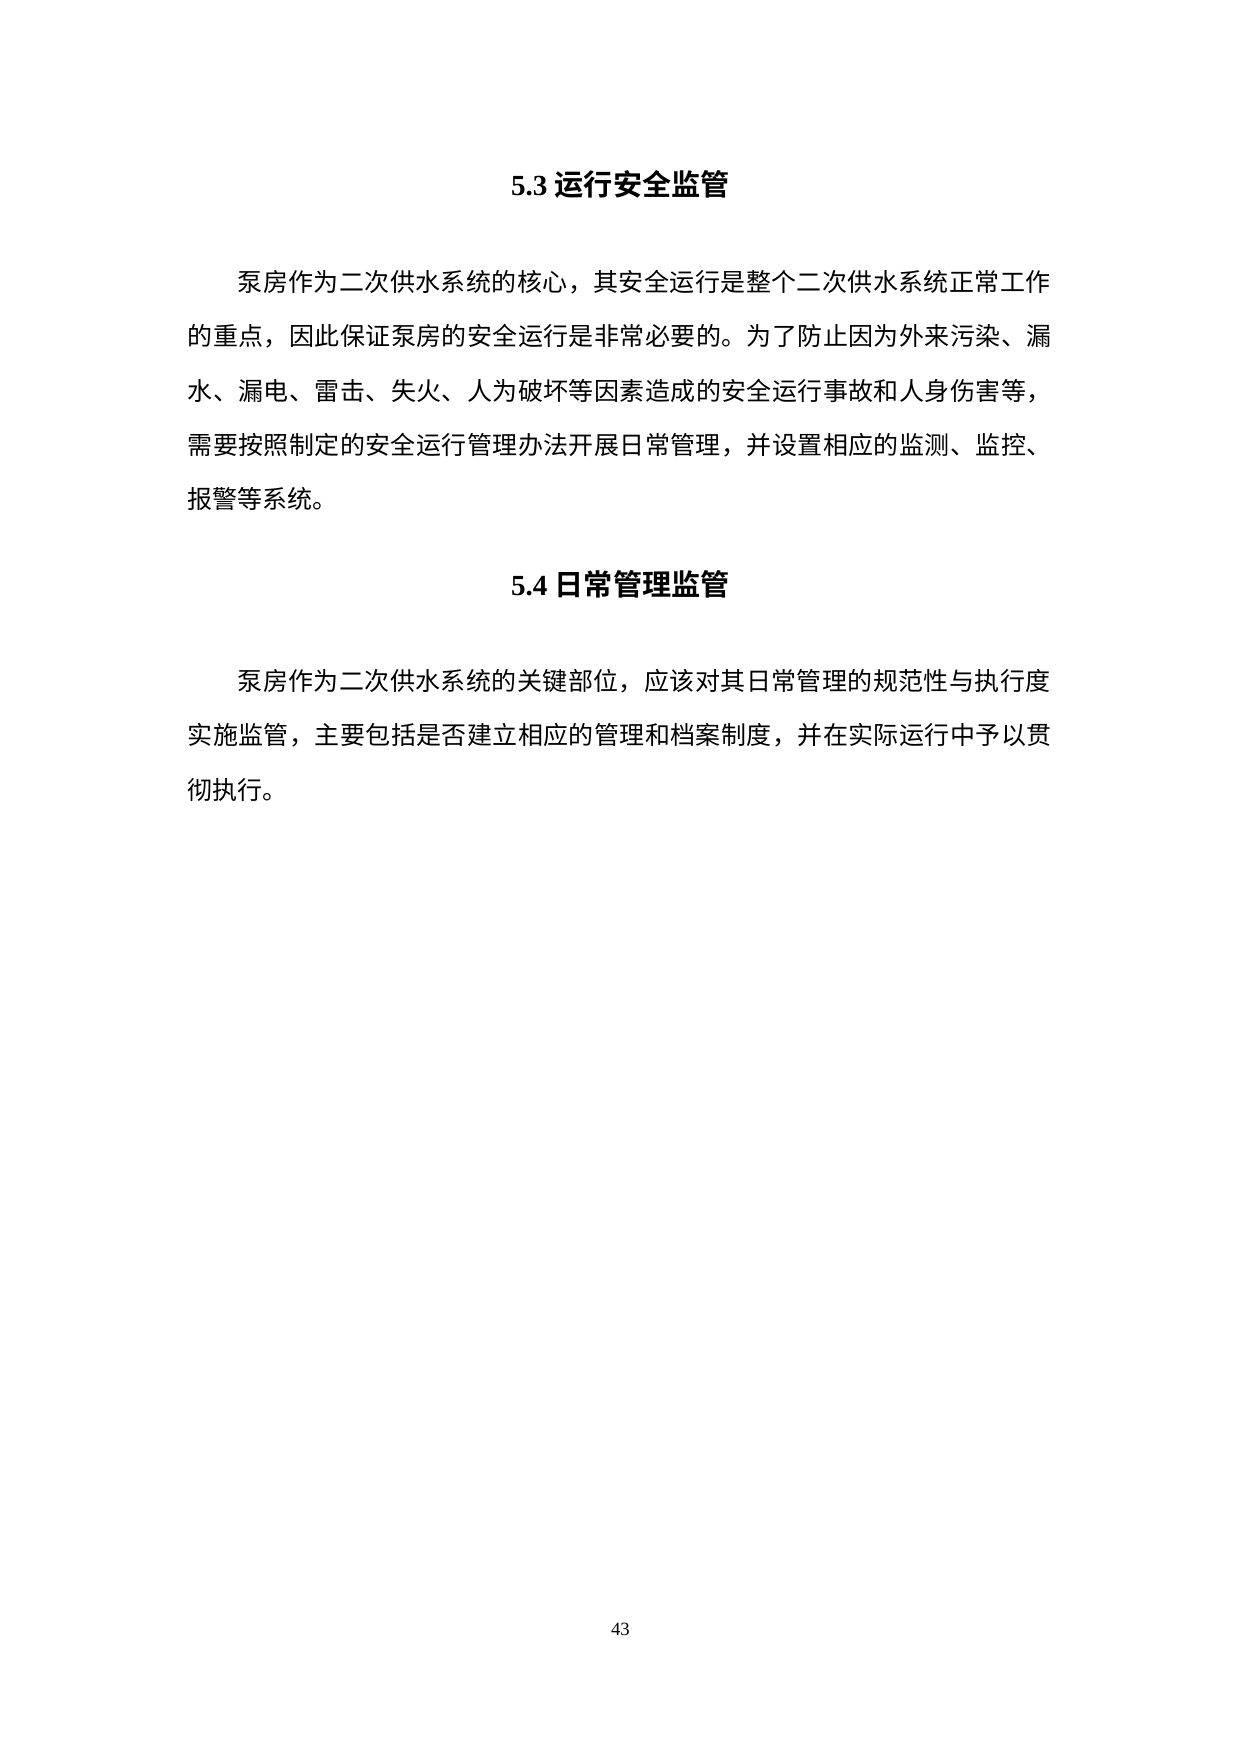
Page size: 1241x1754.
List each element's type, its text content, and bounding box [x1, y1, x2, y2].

text 泵房作为二次供水系统的核心，其安全运行是整个二次供水系统正常工作的重点，因此保证泵房的安全运行是非常必要的。为了防止因为外来污染、漏水、漏电、雷击、失火、人为破坏等因素造成的安全运行事故和人身伤害等，需要按照制定的安全运行管理办法开展日常管理，并设置相应的监测、监控、报警等系统。 [187, 262, 1053, 516]
text 泵房作为二次供水系统的关键部位，应该对其日常管理的规范性与执行度实施监管，主要包括是否建立相应的管理和档案制度，并在实际运行中予以贯彻执行。 [187, 661, 1053, 806]
subtitle 5.3 运行安全监管 [187, 162, 1053, 204]
subtitle 5.4 日常管理监管 [187, 561, 1053, 603]
